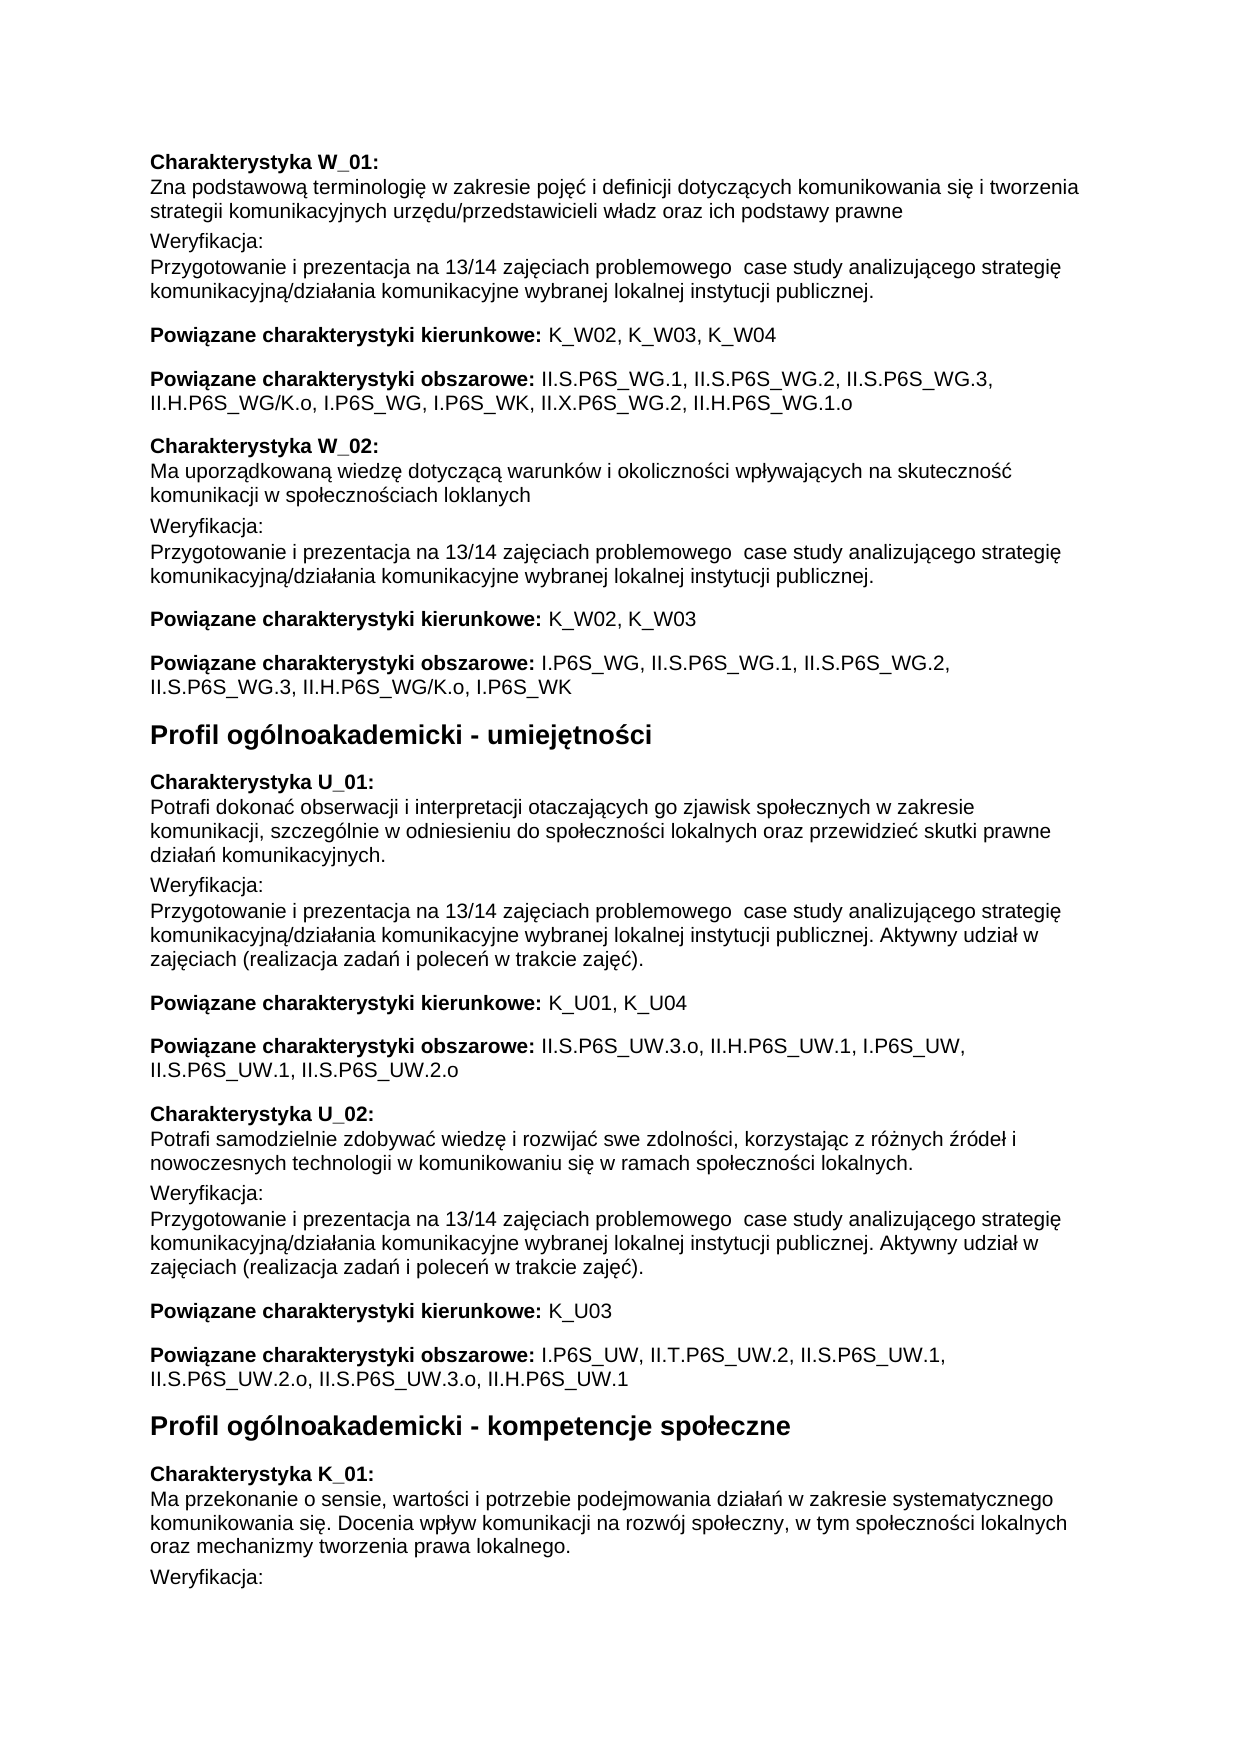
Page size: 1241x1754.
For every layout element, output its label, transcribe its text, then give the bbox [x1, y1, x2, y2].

text Weryfikacja: [150, 513, 1090, 537]
text Ma uporządkowaną wiedzę dotyczącą warunków i okoliczności wpływających na skuteczność komunikacji w społecznościach loklanych [150, 459, 1090, 507]
text Charakterystyka U_02: [150, 1102, 1090, 1126]
text Ma przekonanie o sensie, wartości i potrzebie podejmowania działań w zakresie systematycznego komunikowania się. Docenia wpływ komunikacji na rozwój społeczny, w tym społeczności lokalnych oraz mechanizmy tworzenia prawa lokalnego. [150, 1486, 1090, 1558]
subtitle Profil ogólnoakademicki - umiejętności [150, 719, 1090, 750]
text Charakterystyka W_02: [150, 434, 1090, 458]
text Powiązane charakterystyki kierunkowe: K_W02, K_W03 [150, 607, 1090, 631]
text Powiązane charakterystyki obszarowe: I.P6S_UW, II.T.P6S_UW.2, II.S.P6S_UW.1, II.S.P6S_UW.2.o, II.S.P6S_UW.3.o, II.H.P6S_UW.1 [150, 1343, 1090, 1391]
text Charakterystyka K_01: [150, 1461, 1090, 1485]
text Przygotowanie i prezentacja na 13/14 zajęciach problemowego case study analizującego strategię komunikacyjną/działania komunikacyjne wybranej lokalnej instytucji publicznej. [150, 255, 1090, 303]
text Powiązane charakterystyki obszarowe: II.S.P6S_WG.1, II.S.P6S_WG.2, II.S.P6S_WG.3, II.H.P6S_WG/K.o, I.P6S_WG, I.P6S_WK, II.X.P6S_WG.2, II.H.P6S_WG.1.o [150, 367, 1090, 414]
subtitle Profil ogólnoakademicki - kompetencje społeczne [150, 1410, 1090, 1442]
text Weryfikacja: [150, 1181, 1090, 1205]
text Powiązane charakterystyki kierunkowe: K_U01, K_U04 [150, 991, 1090, 1014]
text Weryfikacja: [150, 873, 1090, 897]
text Potrafi dokonać obserwacji i interpretacji otaczających go zjawisk społecznych w zakresie komunikacji, szczególnie w odniesieniu do społeczności lokalnych oraz przewidzieć skutki prawne działań komunikacyjnych. [150, 795, 1090, 867]
text Weryfikacja: [150, 1564, 1090, 1588]
text Potrafi samodzielnie zdobywać wiedzę i rozwijać swe zdolności, korzystając z różnych źródeł i nowoczesnych technologii w komunikowaniu się w ramach społeczności lokalnych. [150, 1127, 1090, 1175]
text Powiązane charakterystyki obszarowe: II.S.P6S_UW.3.o, II.H.P6S_UW.1, I.P6S_UW, II.S.P6S_UW.1, II.S.P6S_UW.2.o [150, 1034, 1090, 1082]
text Powiązane charakterystyki kierunkowe: K_W02, K_W03, K_W04 [150, 323, 1090, 347]
text Charakterystyka W_01: [150, 150, 1090, 174]
text Powiązane charakterystyki obszarowe: I.P6S_WG, II.S.P6S_WG.1, II.S.P6S_WG.2, II.S.P6S_WG.3, II.H.P6S_WG/K.o, I.P6S_WK [150, 651, 1090, 699]
text Powiązane charakterystyki kierunkowe: K_U03 [150, 1299, 1090, 1323]
text Zna podstawową terminologię w zakresie pojęć i definicji dotyczących komunikowania się i tworzenia strategii komunikacyjnych urzędu/przedstawicieli władz oraz ich podstawy prawne [150, 175, 1090, 223]
text Przygotowanie i prezentacja na 13/14 zajęciach problemowego case study analizującego strategię komunikacyjną/działania komunikacyjne wybranej lokalnej instytucji publicznej. [150, 539, 1090, 587]
text Weryfikacja: [150, 229, 1090, 253]
text Charakterystyka U_01: [150, 770, 1090, 794]
